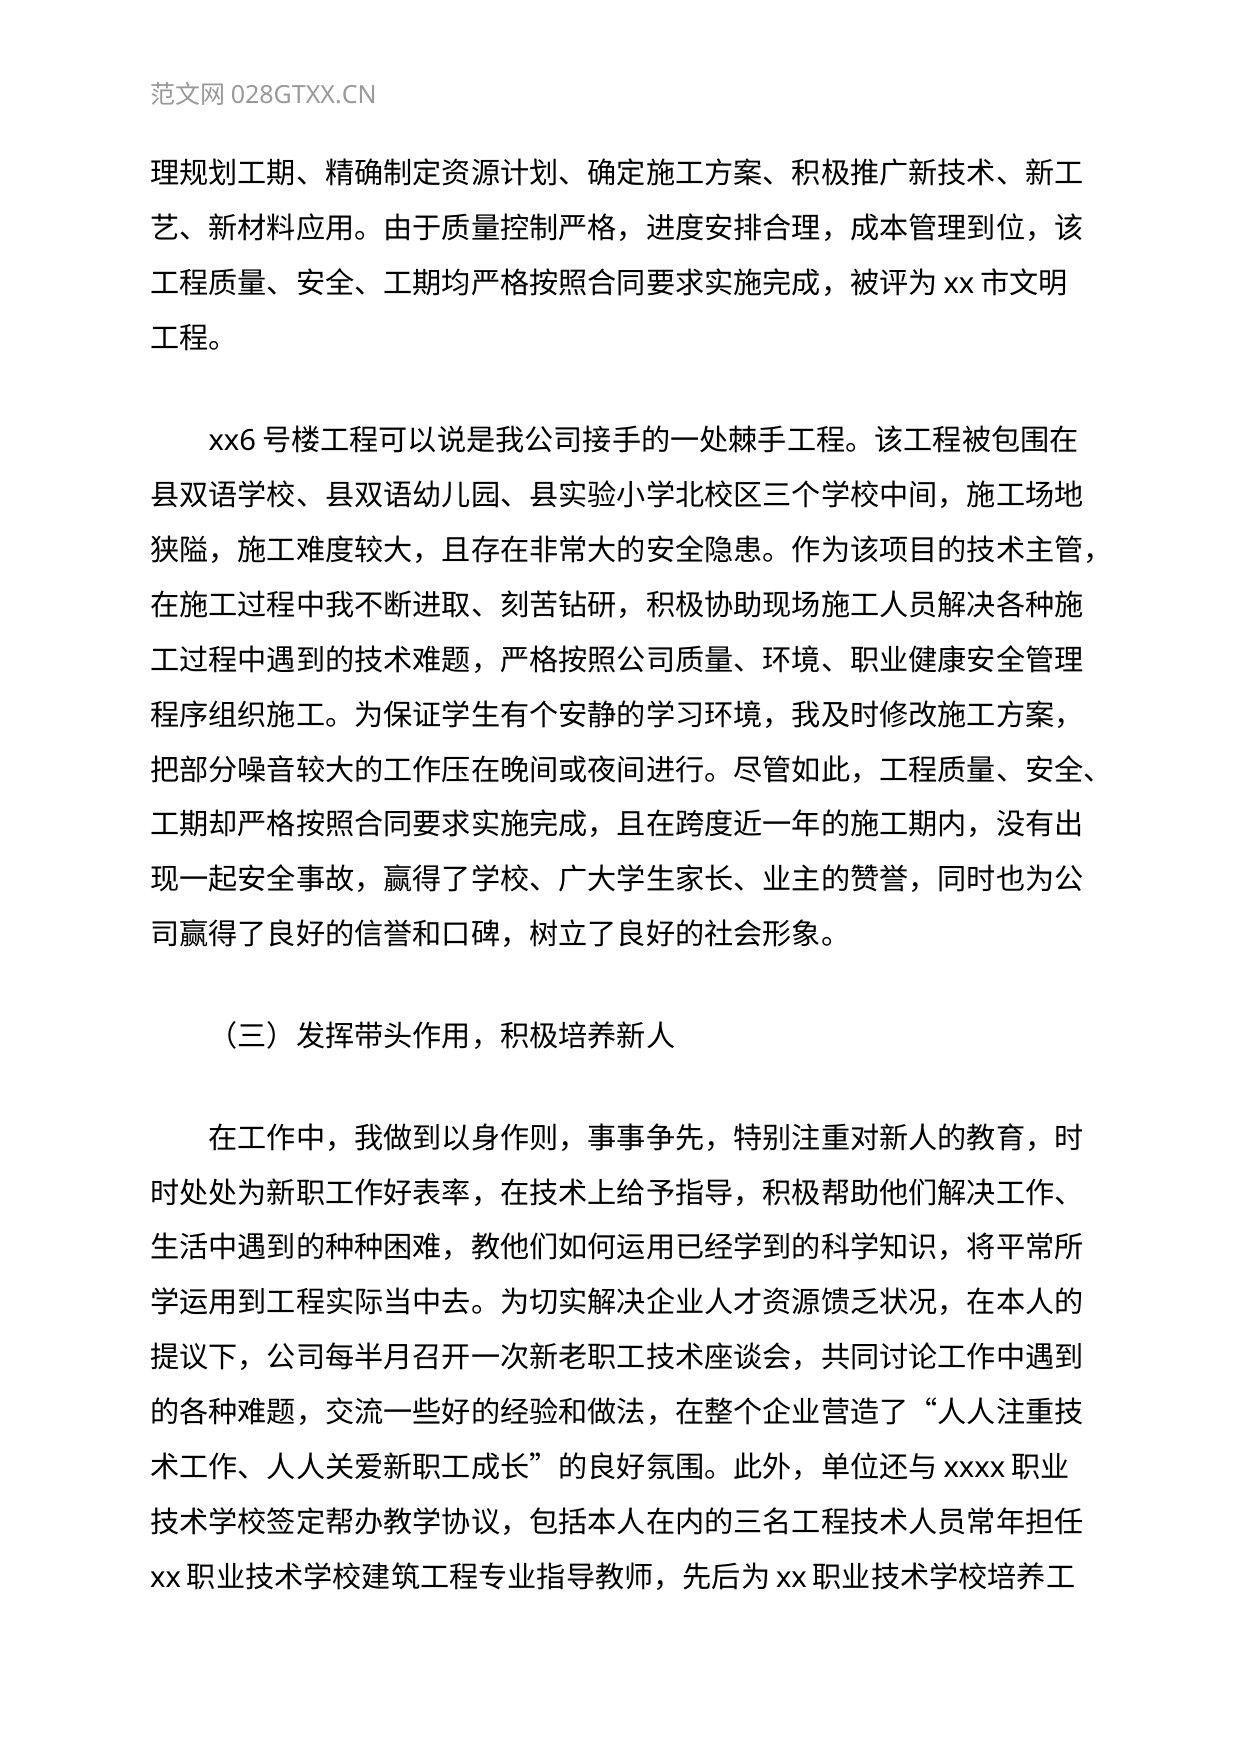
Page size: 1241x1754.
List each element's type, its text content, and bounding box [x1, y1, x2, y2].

text （三）发挥带头作用，积极培养新人 [150, 1012, 1090, 1055]
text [150, 150, 1090, 357]
text xx6号楼工程可以说是我公司接手的一处棘手工程。该工程被包围在县双语学校、县双语幼儿园、县实验小学北校区三个学校中间，施工场地狭隘，施工难度较大，且存在非常大的安全隐患。作为该项目的技术主管，在施工过程中我不断进取、刻苦钻研，积极协助现场施工人员解决各种施工过程中遇到的技术难题，严格按照公司质量、环境、职业健康安全管理程序组织施工。为保证学生有个安静的学习环境，我及时修改施工方案，把部分噪音较大的工作压在晚间或夜间进行。尽管如此，工程质量、安全、工期却严格按照合同要求实施完成，且在跨度近一年的施工期内，没有出现一起安全事故，赢得了学校、广大学生家长、业主的赞誉，同时也为公司赢得了良好的信誉和口碑，树立了良好的社会形象。 [150, 417, 1090, 953]
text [150, 1114, 1090, 1596]
